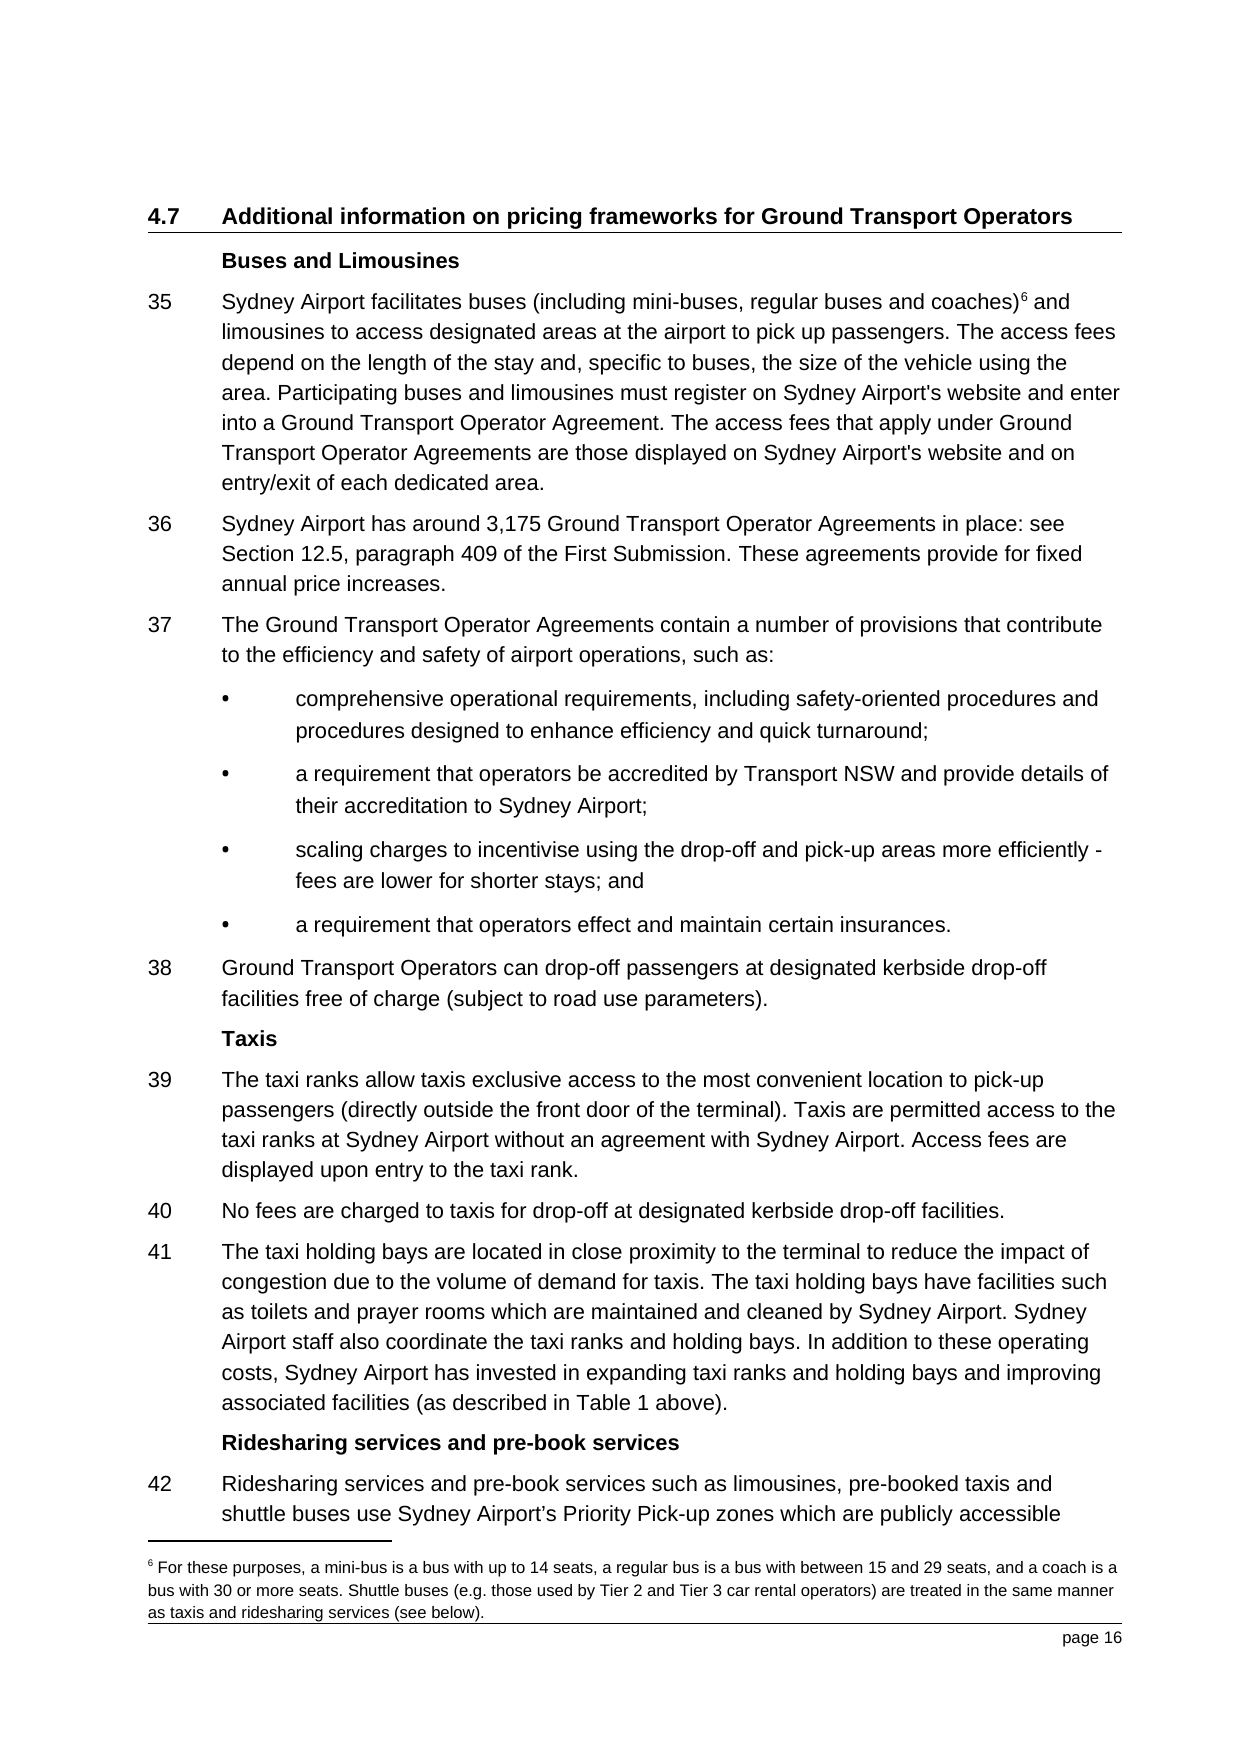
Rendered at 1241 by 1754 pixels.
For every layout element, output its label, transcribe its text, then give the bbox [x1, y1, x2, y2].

text a requirement that operators effect and maintain certain insurances. [221, 909, 1122, 939]
text Sydney Airport has around 3,175 Ground Transport Operator Agreements in place: see Section 12.5, paragraph 409 of the First Submission. These agreements provide for fixed annual price increases. [148, 511, 1122, 597]
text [148, 1471, 1122, 1526]
list Taxis [221, 1026, 1122, 1051]
text The taxi holding bays are located in close proximity to the terminal to reduce the impact of congestion due to the volume of demand for taxis. The taxi holding bays have facilities such as toilets and prayer rooms which are maintained and cleaned by Sydney Airport. Sydney Airport staff also coordinate the taxi ranks and holding bays. In addition to these operating costs, Sydney Airport has invested in expanding taxi ranks and holding bays and improving associated facilities (as described in Table 1 above). [148, 1238, 1122, 1415]
text Buses and Limousines [221, 248, 1122, 274]
text comprehensive operational requirements, including safety-oriented procedures and procedures designed to enhance efficiency and quick turnaround; [221, 683, 1122, 743]
text Sydney Airport facilitates buses (including mini-buses, regular buses and coaches) and limousines to access designated areas at the airport to pick up passengers. The access fees depend on the length of the stay and, specific to buses, the size of the vehicle using the area. Participating buses and limousines must register on Sydney Airport's website and enter into a Ground Transport Operator Agreement. The access fees that apply under Ground Transport Operator Agreements are those displayed on Sydney Airport's website and on entry/exit of each dedicated area. [148, 289, 1122, 496]
text scaling charges to incentivise using the drop-off and pick-up areas more efficiently - fees are lower for shorter stays; and [221, 834, 1122, 894]
text No fees are charged to taxis for drop-off at designated kerbside drop-off facilities. [148, 1198, 1122, 1223]
text The taxi ranks allow taxis exclusive access to the most convenient location to pick-up passengers (directly outside the front door of the terminal). Taxis are permitted access to the taxi ranks at Sydney Airport without an agreement with Sydney Airport. Access fees are displayed upon entry to the taxi rank. [148, 1067, 1122, 1182]
text a requirement that operators be accredited by Transport NSW and provide details of their accreditation to Sydney Airport; [221, 758, 1122, 818]
text Ground Transport Operators can drop-off passengers at designated kerbside drop-off facilities free of charge (subject to road use parameters). [148, 955, 1122, 1011]
subtitle Additional information on pricing frameworks for Ground Transport Operators [148, 203, 1122, 232]
text The Ground Transport Operator Agreements contain a number of provisions that contribute to the efficiency and safety of airport operations, such as: [148, 612, 1122, 667]
list Ridesharing services and pre-book services [221, 1430, 1122, 1455]
